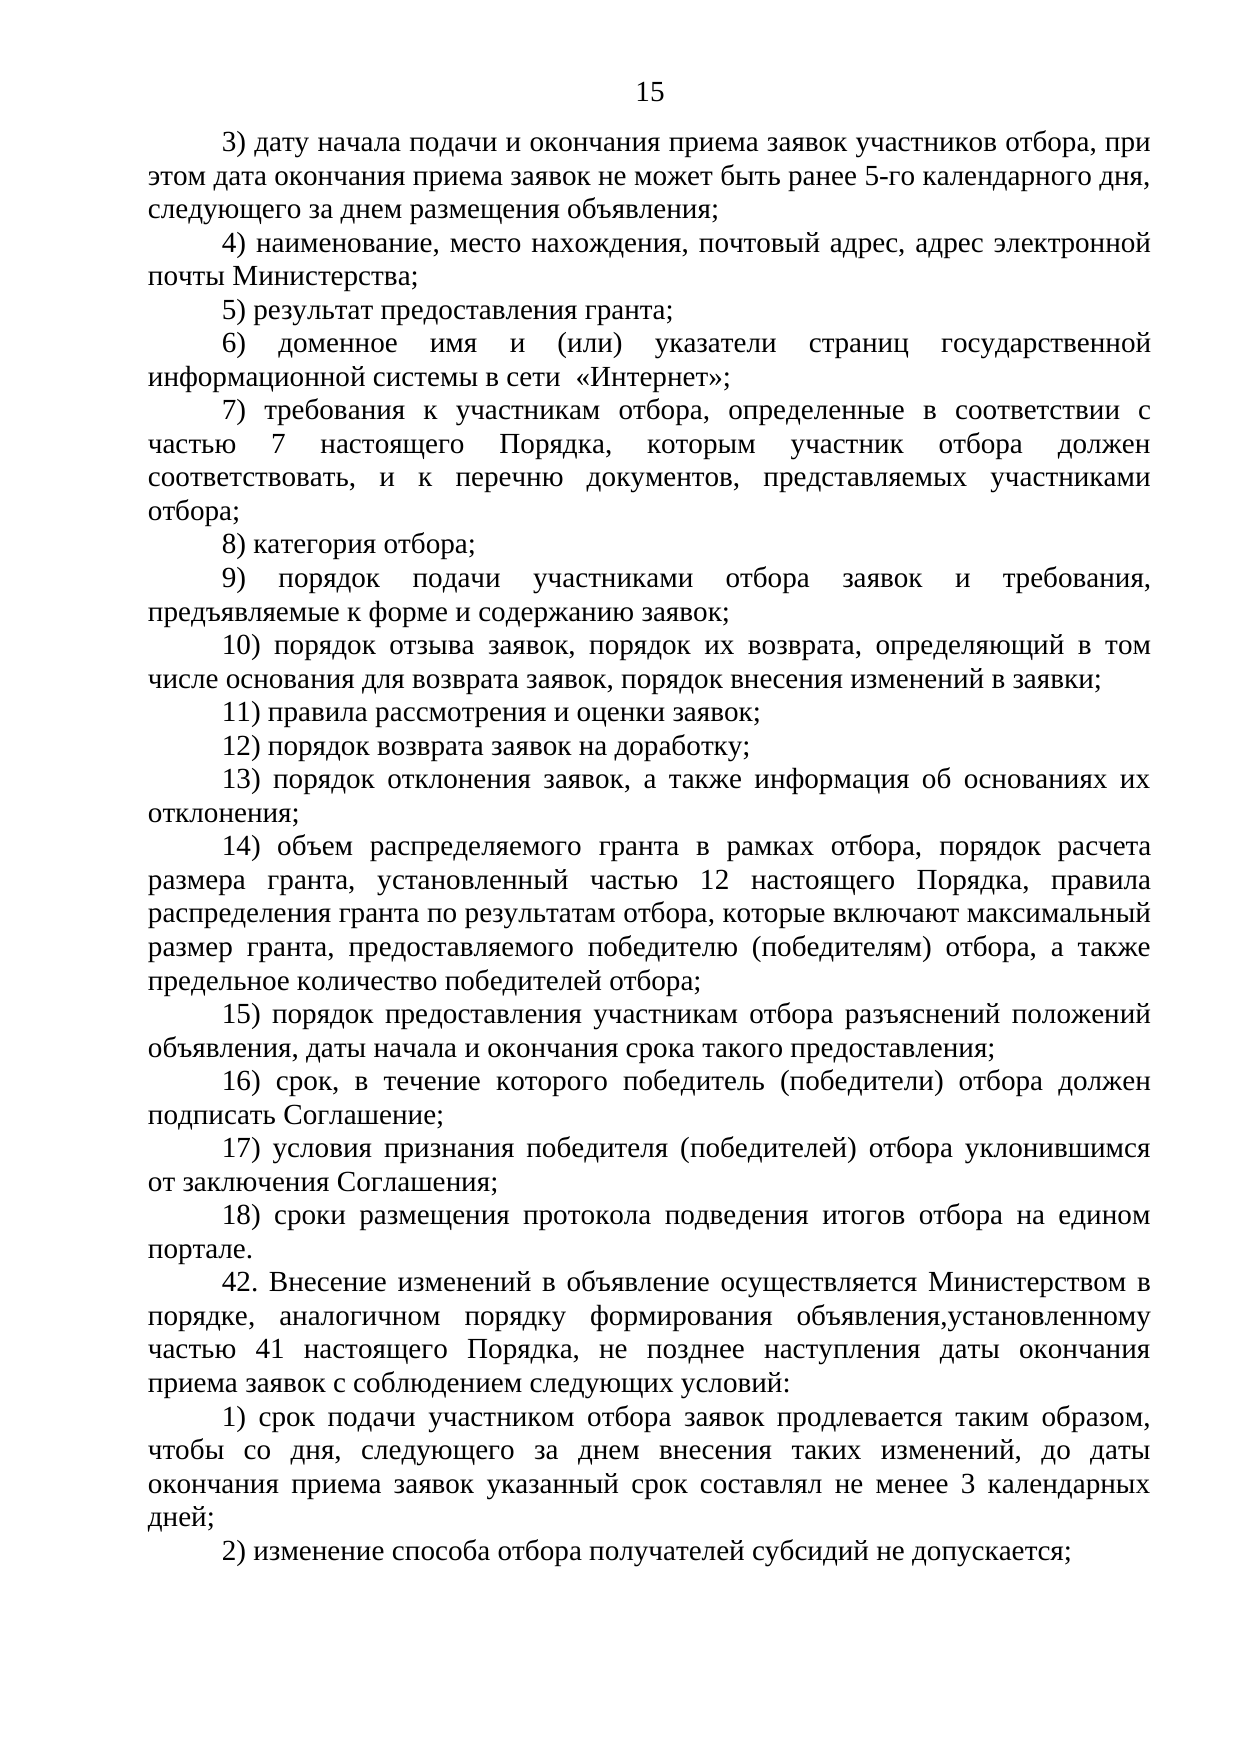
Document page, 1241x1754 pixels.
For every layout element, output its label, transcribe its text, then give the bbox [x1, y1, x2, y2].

text 8) категория отбора; [148, 527, 1152, 560]
text 16) срок, в течение которого победитель (победители) отбора должен подписать Соглашение; [148, 1063, 1152, 1130]
text 13) порядок отклонения заявок, а также информация об основаниях их отклонения; [148, 761, 1152, 828]
text 17) условия признания победителя (победителей) отбора уклонившимся от заключения Соглашения; [148, 1130, 1152, 1197]
text 3) дату начала подачи и окончания приема заявок участников отбора, при этом дата окончания приема заявок не может быть ранее 5-го календарного дня, следующего за днем размещения объявления; [148, 124, 1152, 225]
text 10) порядок отзыва заявок, порядок их возврата, определяющий в том числе основания для возврата заявок, порядок внесения изменений в заявки; [148, 627, 1152, 694]
text 4) наименование, место нахождения, почтовый адрес, адрес электронной почты Министерства; [148, 225, 1152, 292]
text 15) порядок предоставления участникам отбора разъяснений положений объявления, даты начала и окончания срока такого предоставления; [148, 996, 1152, 1063]
text 9) порядок подачи участниками отбора заявок и требования, предъявляемые к форме и содержанию заявок; [148, 560, 1152, 627]
text 11) правила рассмотрения и оценки заявок; [148, 694, 1152, 728]
text 12) порядок возврата заявок на доработку; [148, 728, 1152, 761]
text 7) требования к участникам отбора, определенные в соответствии с частью 7 настоящего Порядка, которым участник отбора должен соответствовать, и к перечню документов, представляемых участниками отбора; [148, 392, 1152, 527]
text 2) изменение способа отбора получателей субсидий не допускается; [148, 1533, 1152, 1566]
text 18) сроки размещения протокола подведения итогов отбора на едином портале. [148, 1197, 1152, 1264]
text 14) объем распределяемого гранта в рамках отбора, порядок расчета размера гранта, установленный частью 12 настоящего Порядка, правила распределения гранта по результатам отбора, которые включают максимальный размер гранта, предоставляемого победителю (победителям) отбора, а также предельное количество победителей отбора; [148, 828, 1152, 996]
text 6) доменное имя и (или) указатели страниц государственной информационной системы в сети «Интернет»; [148, 325, 1152, 392]
text 1) срок подачи участником отбора заявок продлевается таким образом, чтобы со дня, следующего за днем внесения таких изменений, до даты окончания приема заявок указанный срок составлял не менее 3 календарных дней; [148, 1399, 1152, 1533]
text 42. Внесение изменений в объявление осуществляется Министерством в порядке, аналогичном порядку формирования объявления,установленному частью 41 настоящего Порядка, не позднее наступления даты окончания приема заявок с соблюдением следующих условий: [148, 1264, 1152, 1399]
text 5) результат предоставления гранта; [148, 292, 1152, 325]
